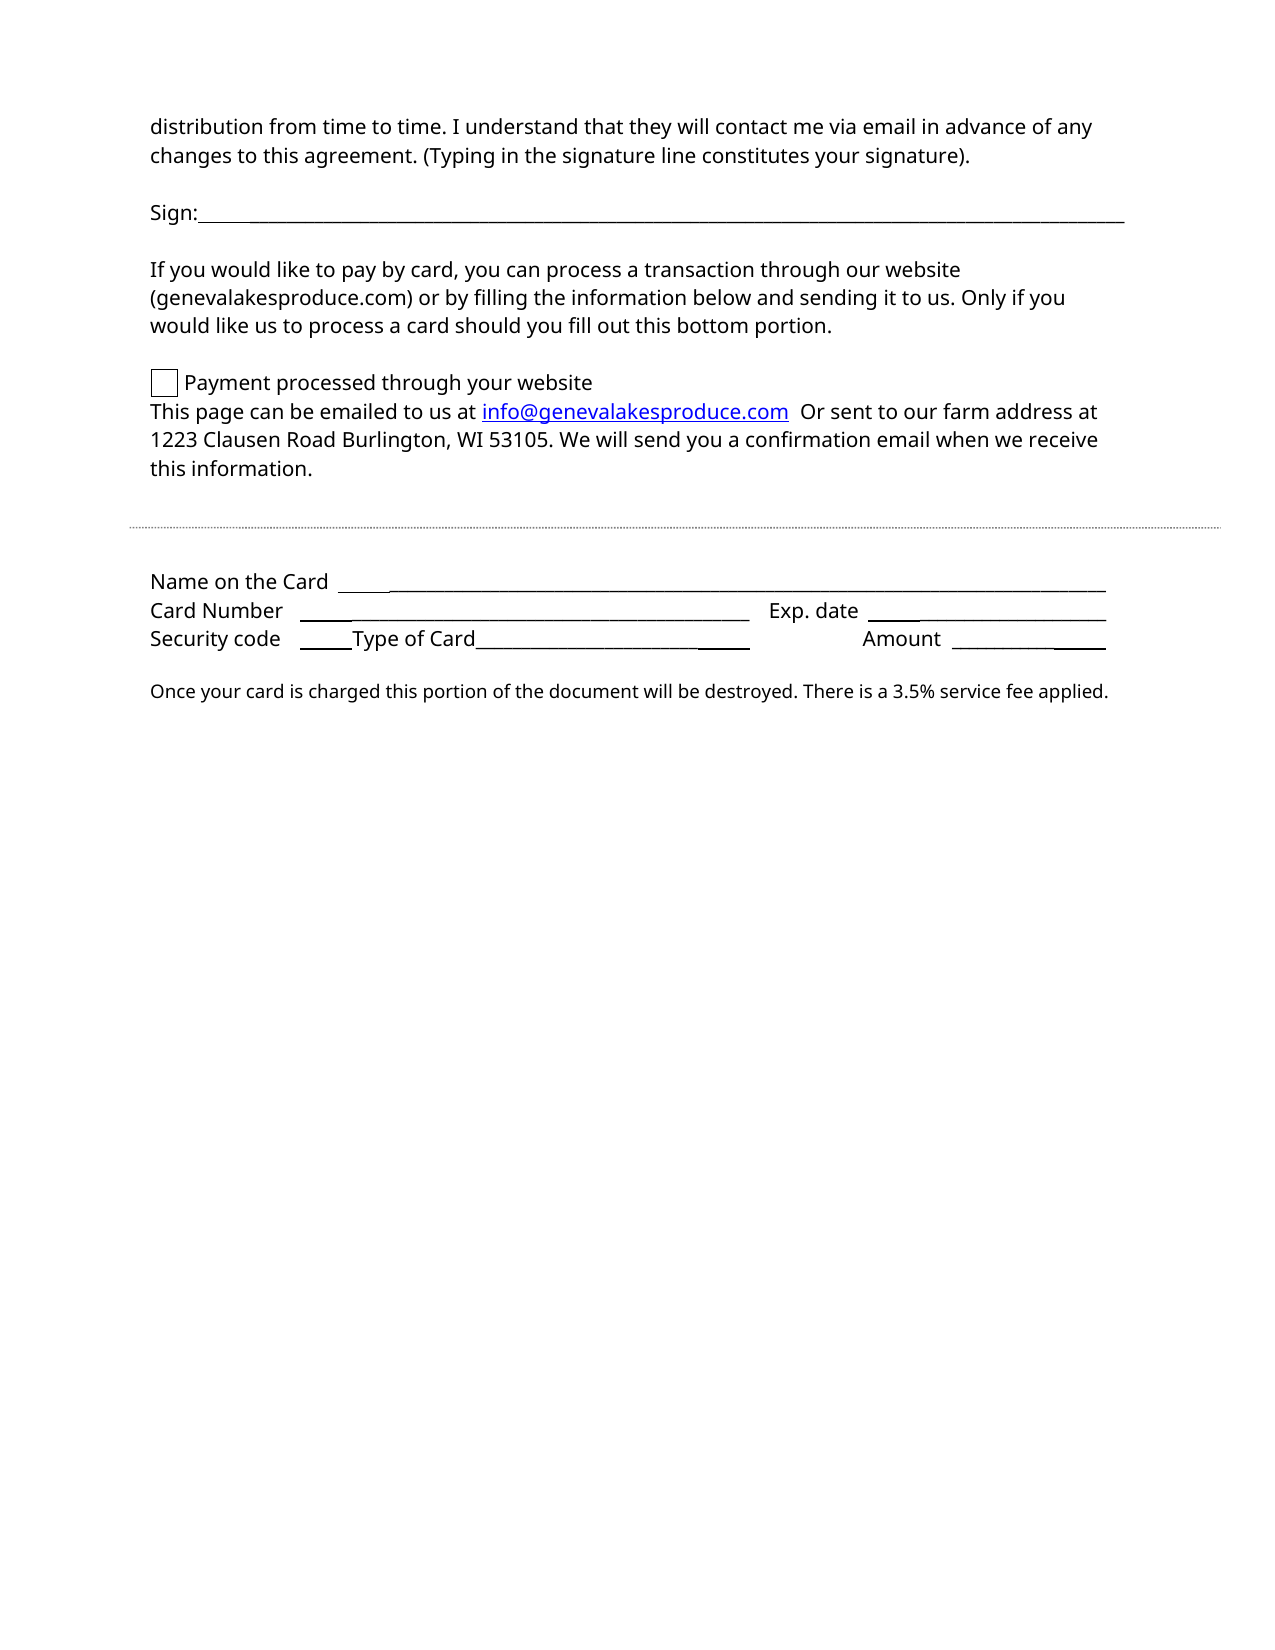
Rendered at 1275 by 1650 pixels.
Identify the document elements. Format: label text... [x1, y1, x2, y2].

text Card Number Exp. date [150, 596, 1125, 624]
text If you would like to pay by card, you can process a transaction through our website (genevalakesproduce.com) or by filling the information below and sending it to us. Only if you would like us to process a card should you fill out this bottom portion. [150, 255, 1125, 340]
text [150, 112, 1125, 169]
text Payment processed through your website [150, 368, 1125, 397]
text Security code Type of Card Amount [150, 624, 1125, 653]
text Once your card is charged this portion of the document will be destroyed. There is a 3.5% service fee applied. [150, 678, 1125, 704]
text Name on the Card [150, 567, 1125, 596]
text Sign: [150, 198, 1125, 226]
text This page can be emailed to us at info@genevalakesproduce.com Or sent to our farm address at 1223 Clausen Road Burlington, WI 53105. We will send you a confirmation email when we receive this information. [150, 397, 1125, 482]
